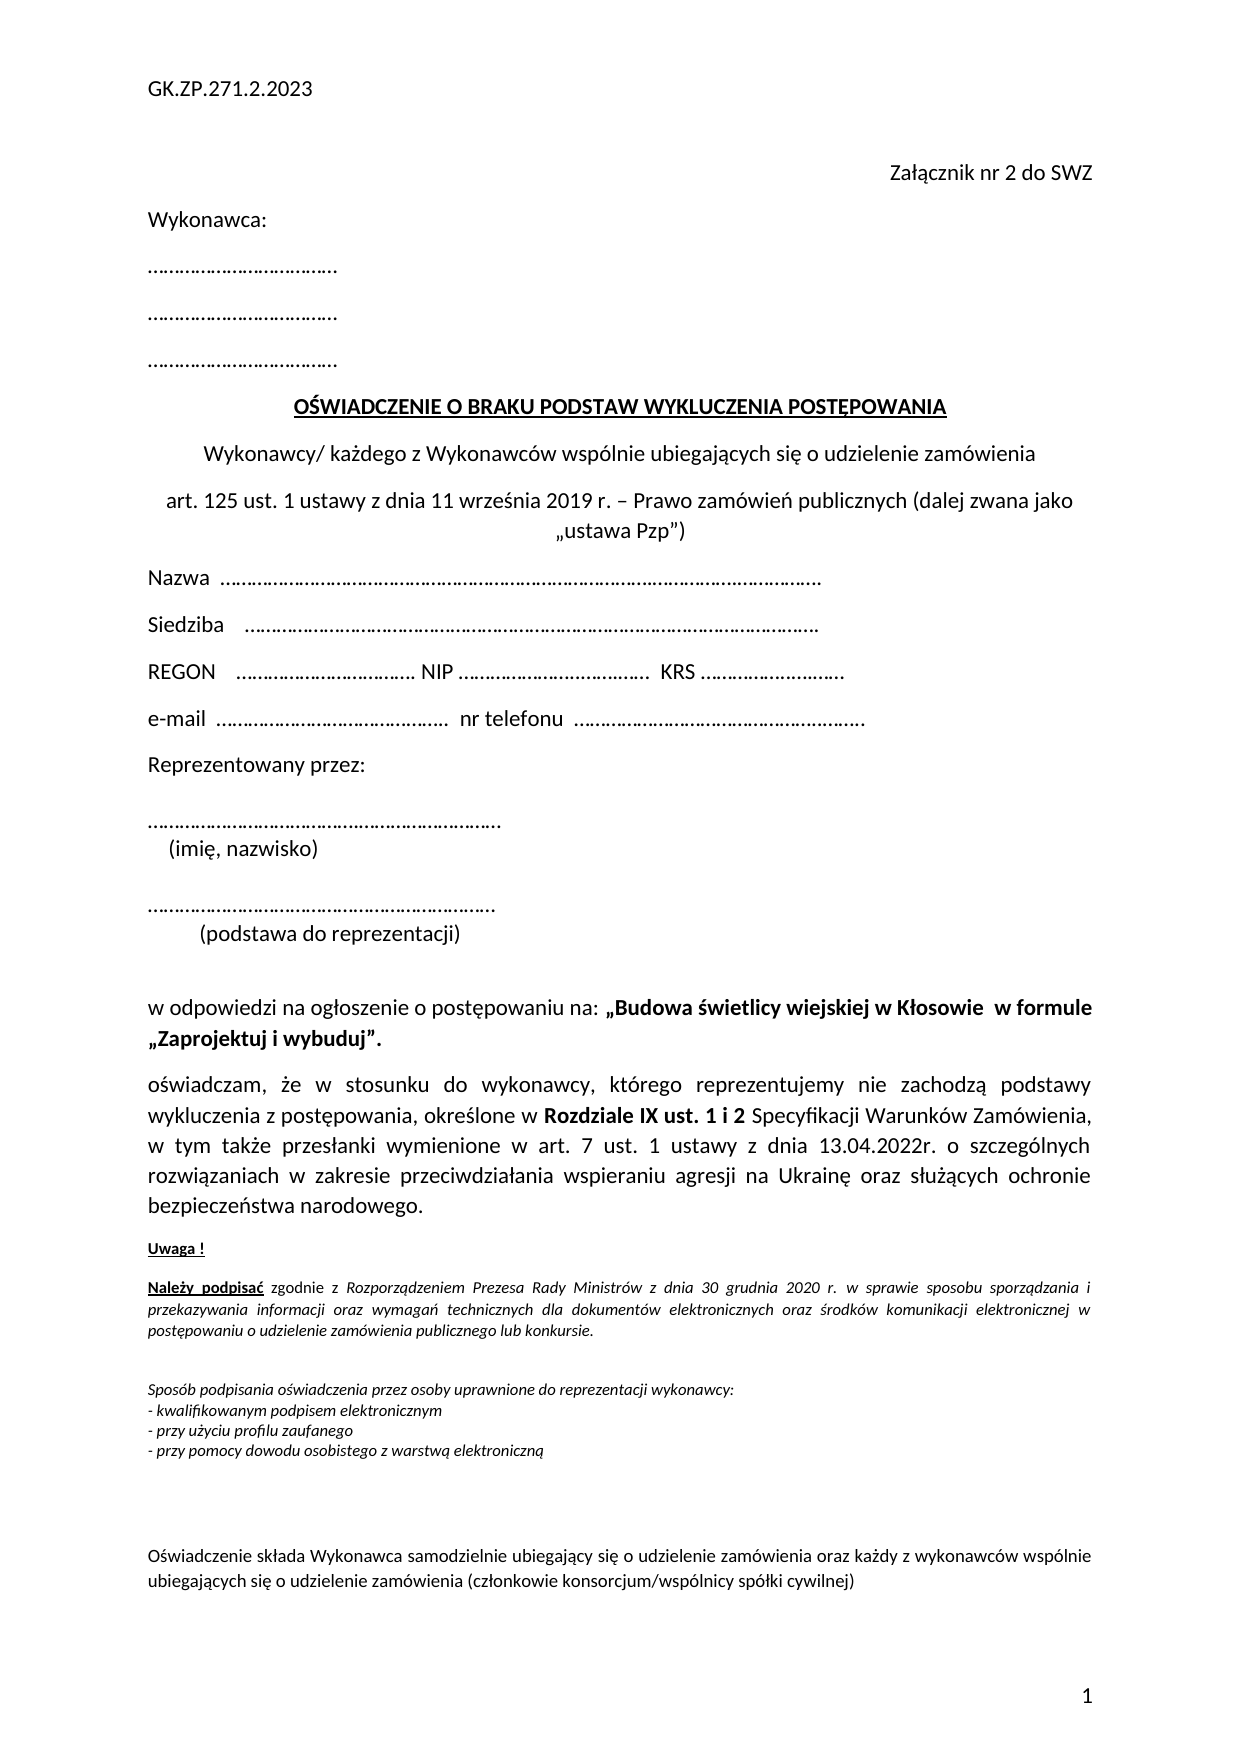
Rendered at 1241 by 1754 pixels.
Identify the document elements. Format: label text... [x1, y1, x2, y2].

text - przy użyciu profilu zaufanego [148, 1420, 1093, 1440]
text Reprezentowany przez: [148, 751, 1093, 778]
text Załącznik nr 2 do SWZ [148, 158, 1093, 186]
text w odpowiedzi na ogłoszenie o postępowaniu na: „Budowa świetlicy wiejskiej w Kłosowie w formule „Zaprojektuj i wybuduj”. [148, 993, 1093, 1052]
text ………………………………………………………… [148, 891, 1093, 919]
text Wykonawca: [148, 205, 1093, 233]
text oświadczam, że w stosunku do wykonawcy, którego reprezentujemy nie zachodzą podstawy wykluczenia z postępowania, określone w Rozdziale IX ust. 1 i 2 Specyfikacji Warunków Zamówienia, w tym także przesłanki wymienione w art. 7 ust. 1 ustawy z dnia 13.04.2022r. o szczególnych rozwiązaniach w zakresie przeciwdziałania wspieraniu agresji na Ukrainę oraz służących ochronie bezpieczeństwa narodowego. [148, 1071, 1093, 1219]
text - przy pomocy dowodu osobistego z warstwą elektroniczną [148, 1440, 1093, 1461]
text Oświadczenie składa Wykonawca samodzielnie ubiegający się o udzielenie zamówienia oraz każdy z wykonawców wspólnie ubiegających się o udzielenie zamówienia (członkowie konsorcjum/wspólnicy spółki cywilnej) [148, 1544, 1093, 1592]
text (podstawa do reprezentacji) [148, 919, 1093, 947]
text Wykonawcy/ każdego z Wykonawców wspólnie ubiegających się o udzielenie zamówienia [148, 439, 1093, 467]
text - kwalifikowanym podpisem elektronicznym [148, 1400, 1093, 1420]
text Sposób podpisania oświadczenia przez osoby uprawnione do reprezentacji wykonawcy: [148, 1379, 1093, 1400]
text Należy podpisać zgodnie z Rozporządzeniem Prezesa Rady Ministrów z dnia 30 grudnia 2020 r. w sprawie sposobu sporządzania i przekazywania informacji oraz wymagań technicznych dla dokumentów elektronicznych oraz środków komunikacji elektronicznej w postępowaniu o udzielenie zamówienia publicznego lub konkursie. [148, 1277, 1093, 1341]
text Nazwa ……………………………………………………………………….…………….……………. [148, 563, 1093, 591]
text Siedziba ………………………………………………………………………………………………. [148, 610, 1093, 638]
text (imię, nazwisko) [148, 834, 1093, 863]
text ……………………………… [148, 252, 1093, 279]
text e-mail …………………………………….. nr telefonu ………………………………………..…….. [148, 704, 1093, 732]
text ……………………………… [148, 298, 1093, 326]
text OŚWIADCZENIE O BRAKU PODSTAW WYKLUCZENIA POSTĘPOWANIA [148, 392, 1093, 420]
text ………………………………….……………………… [148, 807, 1093, 834]
text REGON ……………………………. NIP …………………..…….…… KRS ……………..….…… [148, 657, 1093, 685]
text art. 125 ust. 1 ustawy z dnia 11 września 2019 r. – Prawo zamówień publicznych (dalej zwana jako „ustawa Pzp”) [148, 486, 1093, 544]
text Uwaga ! [148, 1238, 1093, 1259]
text ……………………………… [148, 345, 1093, 373]
